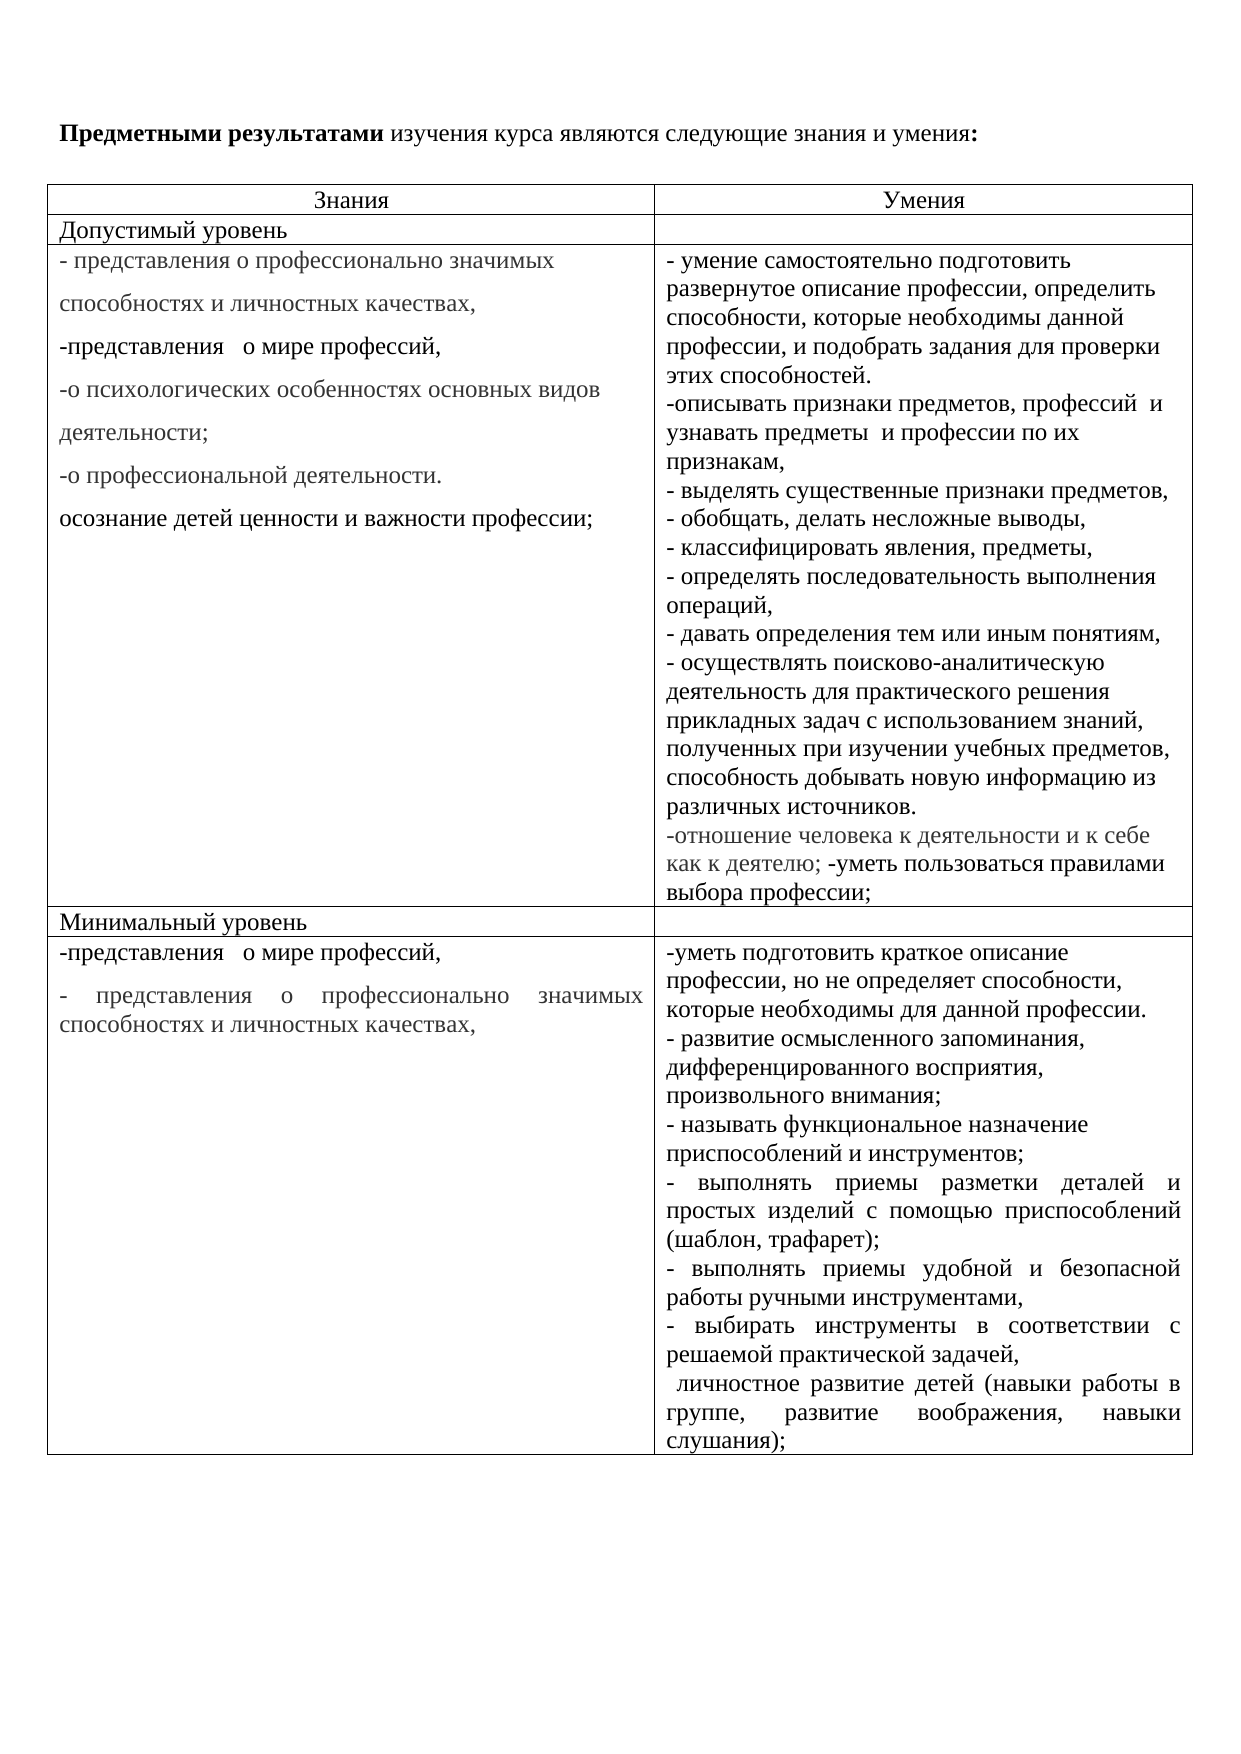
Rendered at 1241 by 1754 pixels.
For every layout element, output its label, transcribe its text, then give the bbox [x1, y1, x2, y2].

table_cell - представления о профессионально значимых способностях и личностных качествах, -представления о мире профессий, -о психологических особенностях основных видов деятельности; -о профессиональной деятельности. осознание детей ценности и важности профессии; [48, 245, 654, 906]
text Предметными результатами изучения курса являются следующие знания и умения: [59, 118, 1181, 147]
table_cell [655, 907, 1192, 936]
table_cell Допустимый уровень [48, 215, 654, 244]
table_cell -представления о мире профессий, - представления о профессионально значимых способностях и личностных качествах, [48, 937, 654, 1454]
table_header Умения [655, 185, 1192, 214]
table_cell Минимальный уровень [48, 907, 654, 936]
table_cell [655, 215, 1192, 244]
table_cell -уметь подготовить краткое описание профессии, но не определяет способности, которые необходимы для данной профессии. - развитие осмысленного запоминания, дифференцированного восприятия, произвольного внимания; - называть функциональное назначение приспособлений и инструментов; - выполнять приемы разметки деталей и простых изделий с помощью приспособлений (шаблон, трафарет); - выполнять приемы удобной и безопасной работы ручными инструментами, - выбирать инструменты в соответствии с решаемой практической задачей, личностное развитие детей (навыки работы в группе, развитие воображения, навыки слушания); [655, 937, 1192, 1454]
table_header Знания [48, 185, 654, 214]
table_cell - умение самостоятельно подготовить развернутое описание профессии, определить способности, которые необходимы данной профессии, и подобрать задания для проверки этих способностей. -описывать признаки предметов, профессий и узнавать предметы и профессии по их признакам, - выделять существенные признаки предметов, - обобщать, делать несложные выводы, - классифицировать явления, предметы, - определять последовательность выполнения операций, - давать определения тем или иным понятиям, - осуществлять поисково-аналитическую деятельность для практического решения прикладных задач с использованием знаний, полученных при изучении учебных предметов, способность добывать новую информацию из различных источников. -отношение человека к деятельности и к себе как к деятелю; -уметь пользоваться правилами выбора профессии; [655, 245, 1192, 906]
